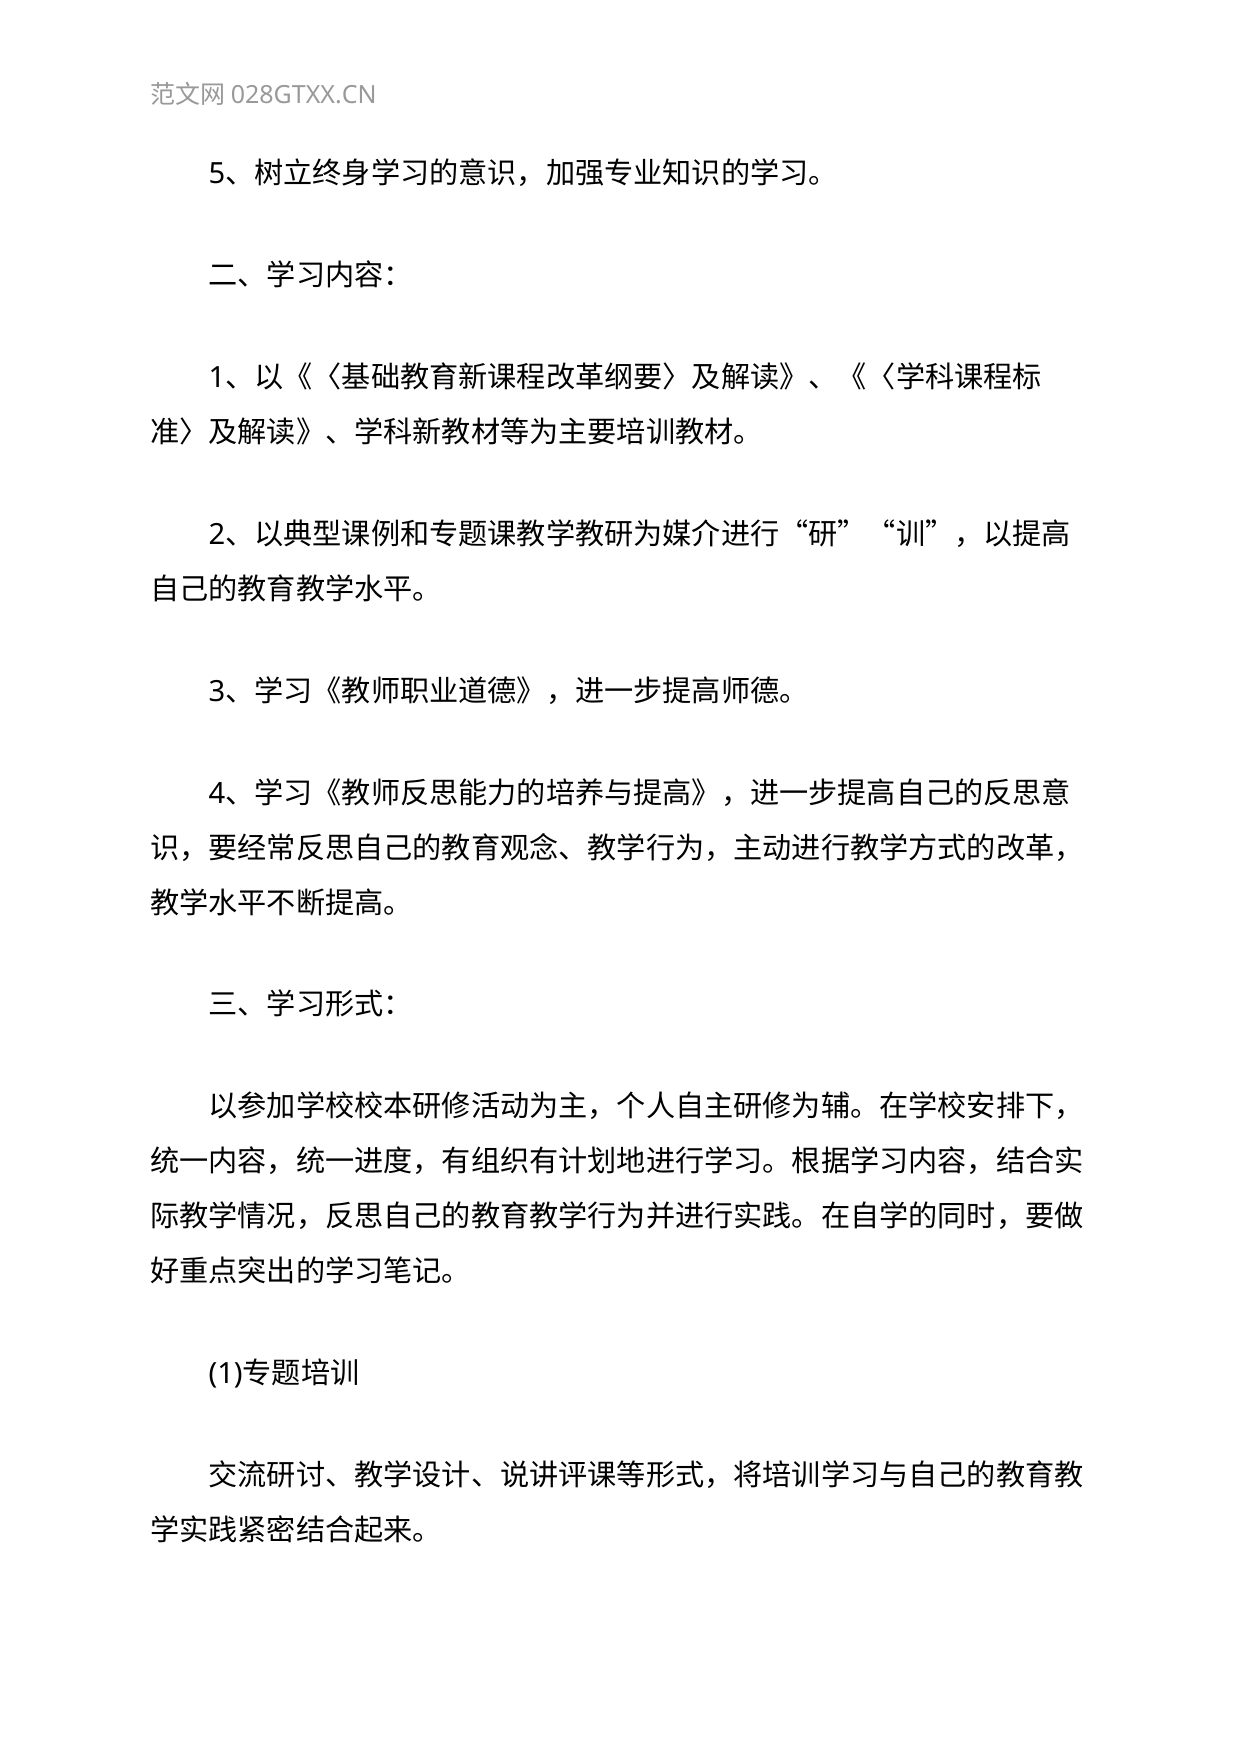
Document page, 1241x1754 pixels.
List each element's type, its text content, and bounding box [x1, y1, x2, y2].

text 二、学习内容： [150, 252, 1090, 294]
text 交流研讨、教学设计、说讲评课等形式，将培训学习与自己的教育教学实践紧密结合起来。 [150, 1451, 1090, 1548]
text 4、学习《教师反思能力的培养与提高》，进一步提高自己的反思意识，要经常反思自己的教育观念、教学行为，主动进行教学方式的改革，教学水平不断提高。 [150, 769, 1090, 921]
text 5、树立终身学习的意识，加强专业知识的学习。 [150, 150, 1090, 192]
text 1、以《〈基础教育新课程改革纲要〉及解读》、《〈学科课程标准〉及解读》、学科新教材等为主要培训教材。 [150, 354, 1090, 451]
text 三、学习形式： [150, 981, 1090, 1023]
text (1)专题培训 [150, 1349, 1090, 1392]
text 3、学习《教师职业道德》，进一步提高师德。 [150, 667, 1090, 710]
text 以参加学校校本研修活动为主，个人自主研修为辅。在学校安排下，统一内容，统一进度，有组织有计划地进行学习。根据学习内容，结合实际教学情况，反思自己的教育教学行为并进行实践。在自学的同时，要做好重点突出的学习笔记。 [150, 1083, 1090, 1290]
text 2、以典型课例和专题课教学教研为媒介进行“研”“训”，以提高自己的教育教学水平。 [150, 511, 1090, 608]
